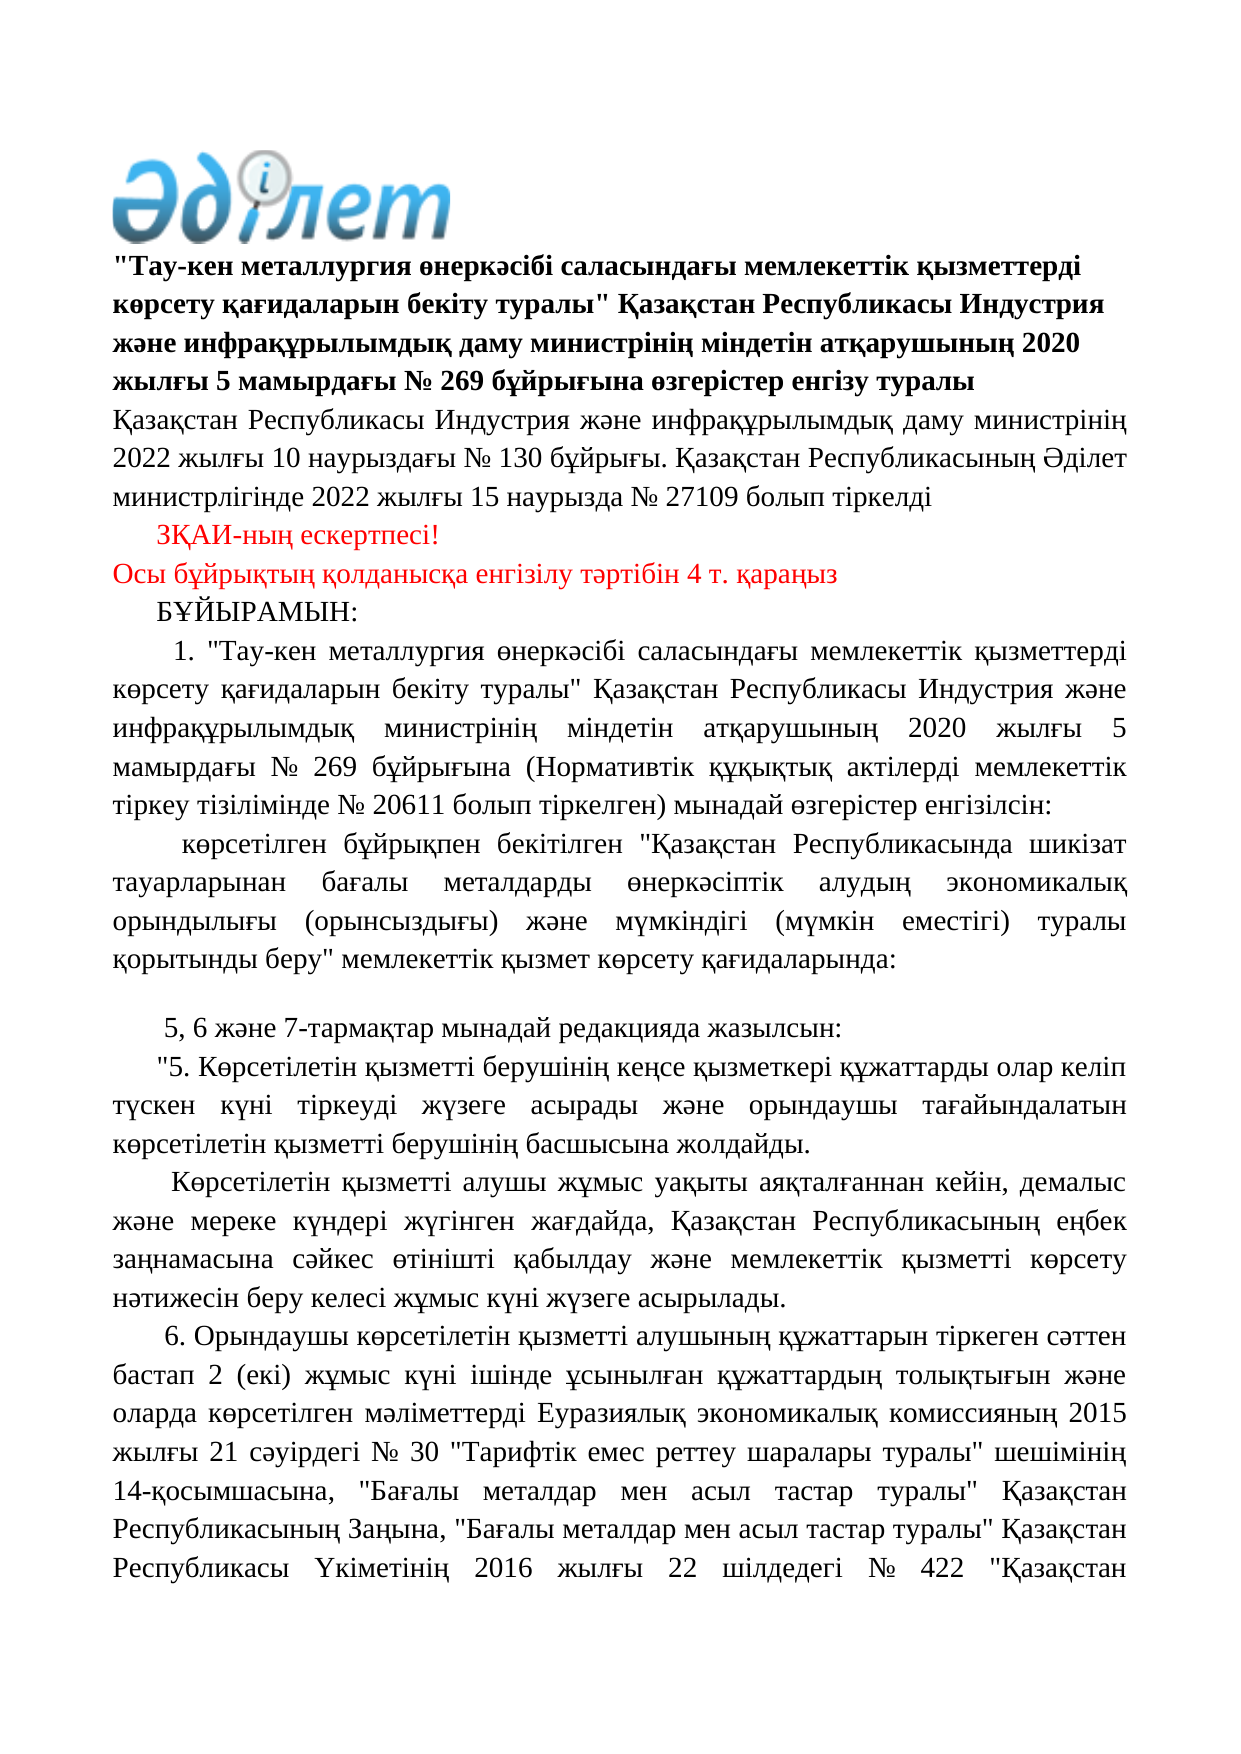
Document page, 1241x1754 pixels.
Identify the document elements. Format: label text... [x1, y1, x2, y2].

text 5, 6 және 7-тармақтар мынадай редакцияда жазылсын: [112, 1010, 1128, 1044]
text Қазақстан Республикасы Индустрия және инфрақұрылымдық даму министрінің 2022 жылғы 10 наурыздағы № 130 бұйрығы. Қазақстан Республикасының Әділет министрлігінде 2022 жылғы 15 наурызда № 27109 болып тіркелді [112, 402, 1128, 512]
text "Тау-кен металлургия өнеркәсібі саласындағы мемлекеттік қызметтерді көрсету қағидаларын бекіту туралы" Қазақстан Республикасы Индустрия және инфрақұрылымдық даму министрінің міндетін атқарушының 2020 жылғы 5 мамырдағы № 269 бұйрығына өзгерістер енгізу туралы [112, 248, 1128, 397]
picture [112, 150, 451, 244]
text "5. Көрсетілетін қызметті берушінің кеңсе қызметкері құжаттарды олар келіп түскен күні тіркеуді жүзеге асырады және орындаушы тағайындалатын көрсетілетін қызметті берушінің басшысына жолдайды. [112, 1049, 1128, 1159]
text Көрсетілетін қызметті алушы жұмыс уақыты аяқталғаннан кейін, демалыс және мереке күндері жүгінген жағдайда, Қазақстан Республикасының еңбек заңнамасына сәйкес өтінішті қабылдау және мемлекеттік қызметті көрсету нәтижесін беру келесі жұмыс күні жүзеге асырылады. [112, 1164, 1128, 1313]
text Осы бұйрықтың қолданысқа енгізілу тәртібін 4 т. қараңыз [112, 556, 1128, 589]
text БҰЙЫРАМЫН: [112, 594, 1128, 628]
text ЗҚАИ-ның ескертпесі! [112, 517, 1128, 551]
text 1. "Тау-кен металлургия өнеркәсібі саласындағы мемлекеттік қызметтерді көрсету қағидаларын бекіту туралы" Қазақстан Республикасы Индустрия және инфрақұрылымдық министрінің міндетін атқарушының 2020 жылғы 5 мамырдағы № 269 бұйрығына (Нормативтік құқықтық актілерді мемлекеттік тіркеу тізілімінде № 20611 болып тіркелген) мынадай өзгерістер енгізілсін: [112, 633, 1128, 821]
text көрсетілген бұйрықпен бекітілген "Қазақстан Республикасында шикізат тауарларынан бағалы металдарды өнеркәсіптік алудың экономикалық орындылығы (орынсыздығы) және мүмкіндігі (мүмкін еместігі) туралы қорытынды беру" мемлекеттік қызмет көрсету қағидаларында: [112, 826, 1128, 975]
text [112, 1318, 1128, 1583]
